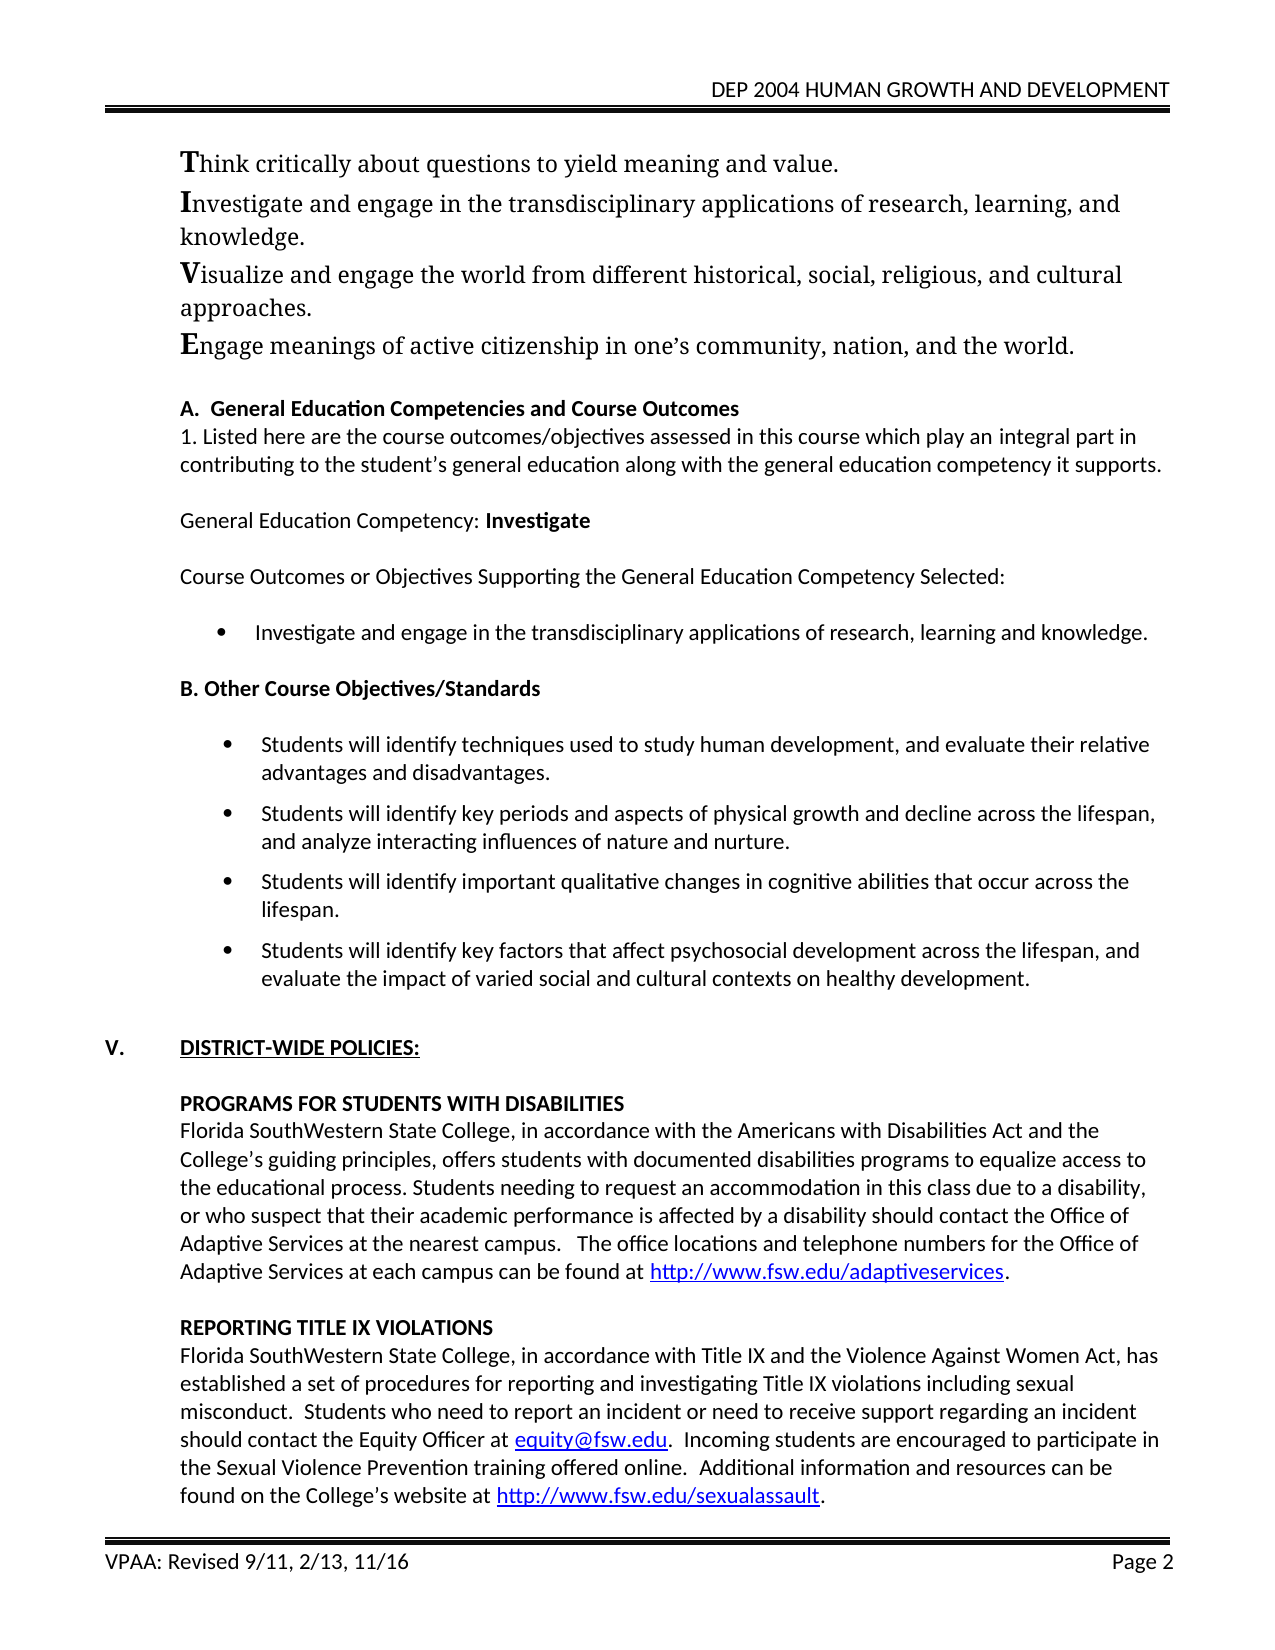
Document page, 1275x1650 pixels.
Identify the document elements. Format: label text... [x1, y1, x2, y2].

text A. General Education Competencies and Course Outcomes [105, 394, 1170, 422]
text Think critically about questions to yield meaning and value. [180, 142, 1170, 181]
text Course Outcomes or Objectives Supporting the General Education Competency Selected: [105, 562, 1170, 590]
list Investigate and engage in the transdisciplinary applications of research, learning and knowledge. [217, 618, 1170, 646]
text Engage meanings of active citizenship in one’s community, nation, and the world. [180, 323, 1170, 363]
text General Education Competency: Investigate [105, 506, 1170, 534]
text Visualize and engage the world from different historical, social, religious, and cultural approaches. [180, 252, 1170, 323]
list DISTRICT-WIDE POLICIES: [105, 1033, 1170, 1061]
text Florida SouthWestern State College, in accordance with Title IX and the Violence Against Women Act, has established a set of procedures for reporting and investigating Title IX violations including sexual misconduct. Students who need to report an incident or need to receive support regarding an incident should contact the Equity Officer at equity@fsw.edu. Incoming students are encouraged to participate in the Sexual Violence Prevention training offered online. Additional information and resources can be found on the College’s website at http://www.fsw.edu/sexualassault. [180, 1341, 1170, 1509]
text Programs for Students with Disabilities [180, 1089, 1170, 1117]
text B. Other Course Objectives/Standards [180, 674, 1170, 702]
text Investigate and engage in the transdisciplinary applications of research, learning, and knowledge. [180, 181, 1170, 252]
list Students will identify key factors that affect psychosocial development across the lifespan, and evaluate the impact of varied social and cultural contexts on healthy development. [223, 936, 1170, 992]
text Florida SouthWestern State College, in accordance with the Americans with Disabilities Act and the College’s guiding principles, offers students with documented disabilities programs to equalize access to the educational process. Students needing to request an accommodation in this class due to a disability, or who suspect that their academic performance is affected by a disability should contact the Office of Adaptive Services at the nearest campus. The office locations and telephone numbers for the Office of Adaptive Services at each campus can be found at http://www.fsw.edu/adaptiveservices. [180, 1117, 1170, 1285]
list Students will identify important qualitative changes in cognitive abilities that occur across the lifespan. [223, 867, 1170, 923]
text REPORTING TITLE IX VIOLATIONS [180, 1313, 1170, 1341]
list Students will identify key periods and aspects of physical growth and decline across the lifespan, and analyze interacting influences of nature and nurture. [223, 799, 1170, 855]
text 1. Listed here are the course outcomes/objectives assessed in this course which play an integral part in contributing to the student’s general education along with the general education competency it supports. [180, 422, 1170, 478]
list Students will identify techniques used to study human development, and evaluate their relative advantages and disadvantages. [223, 730, 1170, 786]
